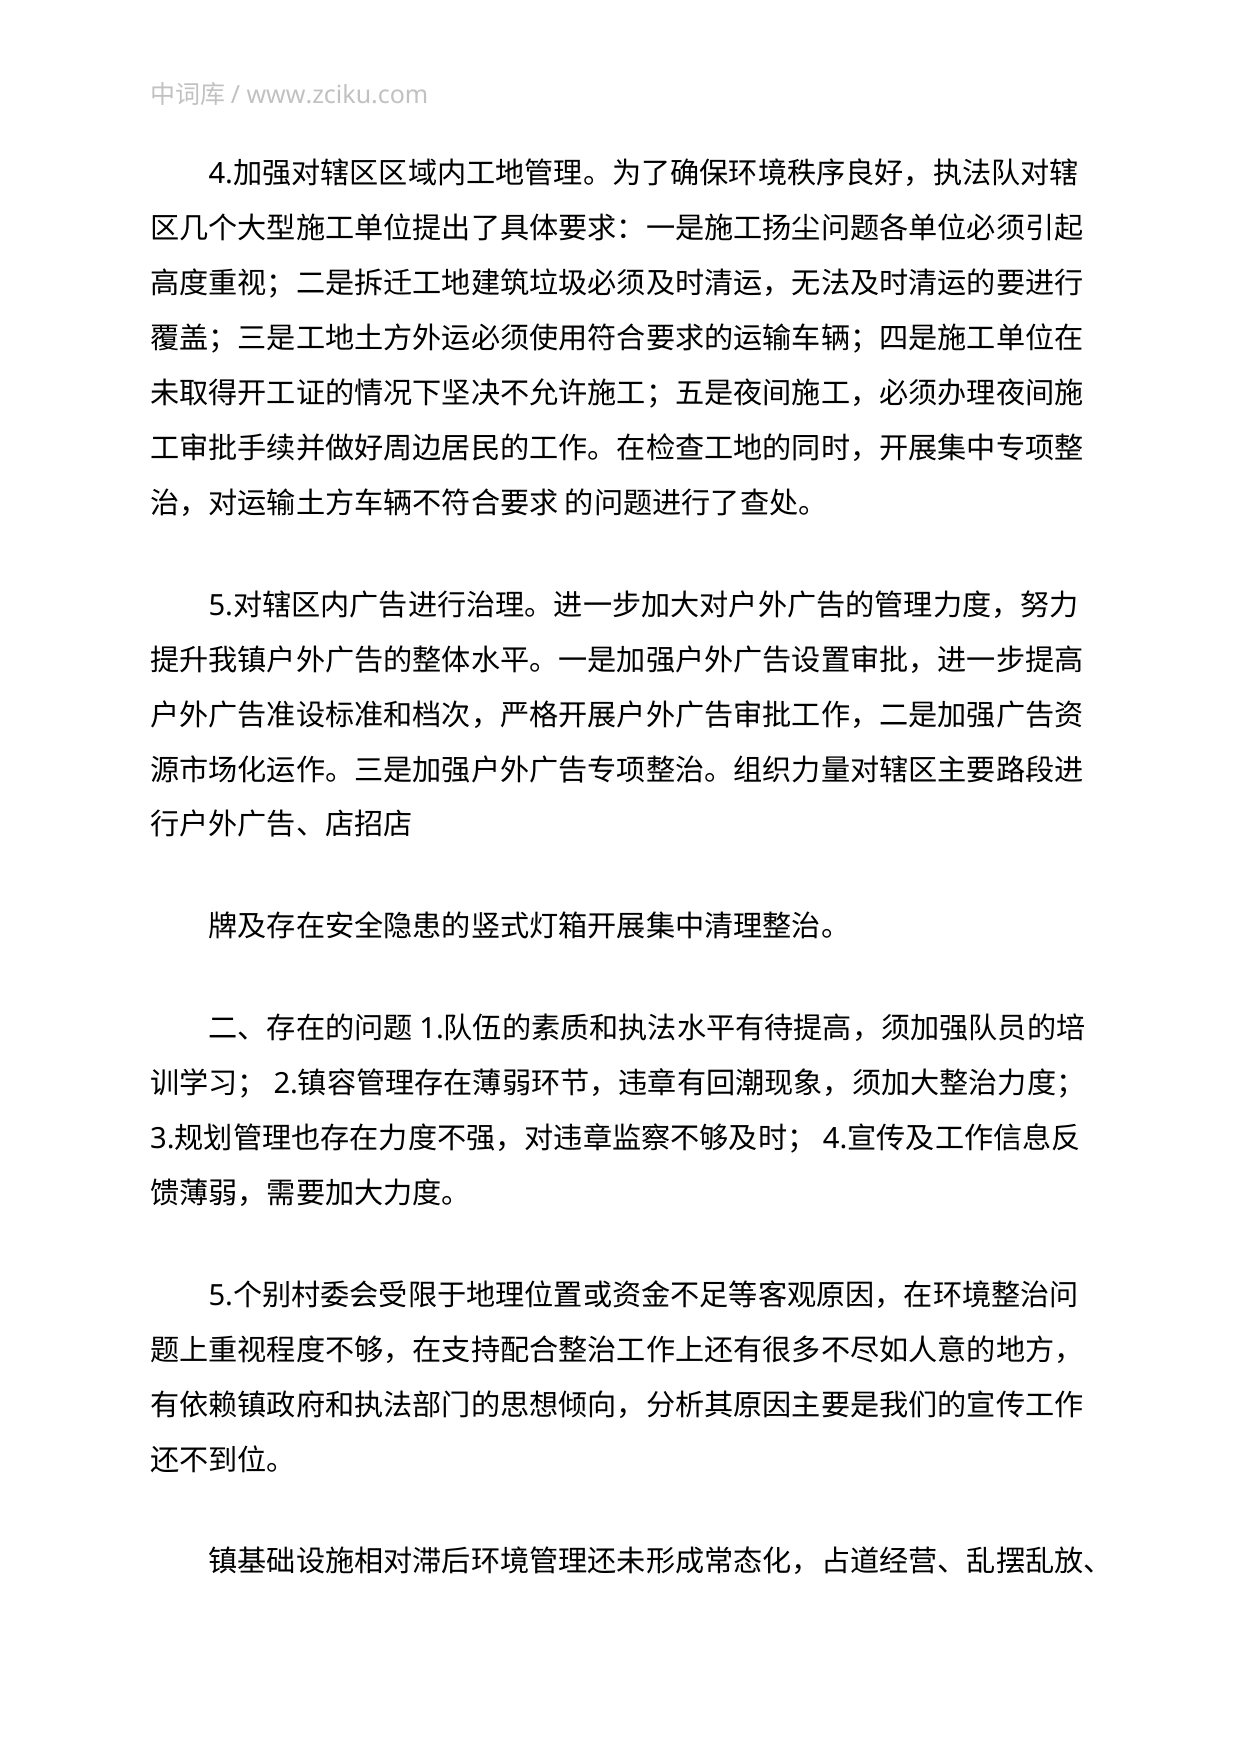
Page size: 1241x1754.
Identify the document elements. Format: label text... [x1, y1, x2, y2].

text 5.对辖区内广告进行治理。进一步加大对户外广告的管理力度，努力提升我镇户外广告的整体水平。一是加强户外广告设置审批，进一步提高户外广告准设标准和档次，严格开展户外广告审批工作，二是加强广告资源市场化运作。三是加强户外广告专项整治。组织力量对辖区主要路段进行户外广告、店招店 [150, 581, 1090, 843]
text 4.加强对辖区区域内工地管理。为了确保环境秩序良好，执法队对辖区几个大型施工单位提出了具体要求：一是施工扬尘问题各单位必须引起高度重视；二是拆迁工地建筑垃圾必须及时清运，无法及时清运的要进行覆盖；三是工地土方外运必须使用符合要求的运输车辆；四是施工单位在未取得开工证的情况下坚决不允许施工；五是夜间施工，必须办理夜间施工审批手续并做好周边居民的工作。在检查工地的同时，开展集中专项整治，对运输土方车辆不符合要求 的问题进行了查处。 [150, 150, 1090, 522]
text 5.个别村委会受限于地理位置或资金不足等客观原因，在环境整治问题上重视程度不够，在支持配合整治工作上还有很多不尽如人意的地方，有依赖镇政府和执法部门的思想倾向，分析其原因主要是我们的宣传工作还不到位。 [150, 1271, 1090, 1478]
text 二、存在的问题 1.队伍的素质和执法水平有待提高，须加强队员的培训学习； 2.镇容管理存在薄弱环节，违章有回潮现象，须加大整治力度； 3.规划管理也存在力度不强，对违章监察不够及时； 4.宣传及工作信息反馈薄弱，需要加大力度。 [150, 1004, 1090, 1212]
text 牌及存在安全隐患的竖式灯箱开展集中清理整治。 [150, 903, 1090, 945]
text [150, 1538, 1090, 1580]
